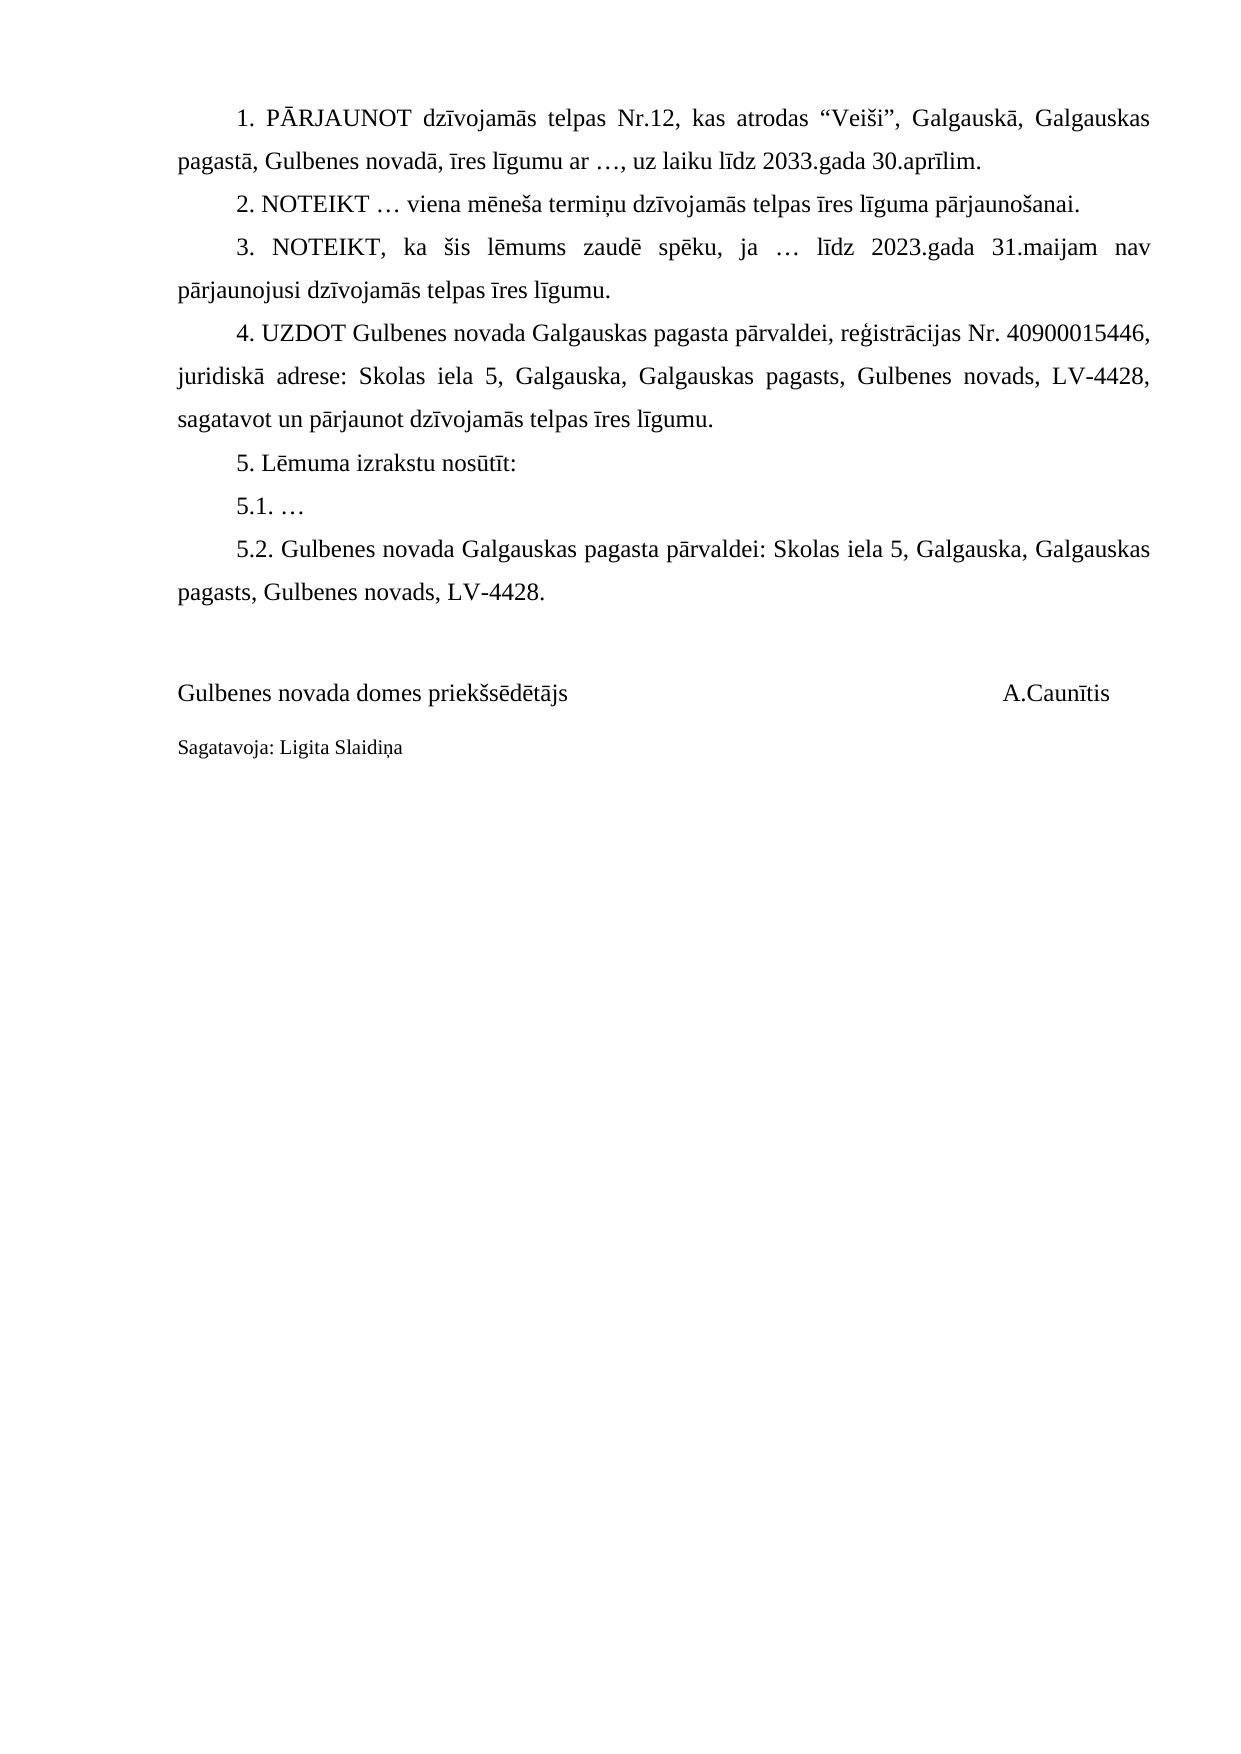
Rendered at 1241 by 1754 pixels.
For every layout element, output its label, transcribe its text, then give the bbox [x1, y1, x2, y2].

text 1. PĀRJAUNOT dzīvojamās telpas Nr.12, kas atrodas “Veiši”, Galgauskā, Galgauskas pagastā, Gulbenes novadā, īres līgumu ar …, uz laiku līdz 2033.gada 30.aprīlim. [177, 103, 1152, 174]
text 3. NOTEIKT, ka šis lēmums zaudē spēku, ja … līdz 2023.gada 31.maijam nav pārjaunojusi dzīvojamās telpas īres līgumu. [177, 232, 1152, 304]
text 5.1. … [177, 491, 1152, 519]
text Gulbenes novada domes priekšsēdētājs A.Caunītis [177, 678, 1152, 706]
text 5. Lēmuma izrakstu nosūtīt: [177, 448, 1152, 476]
text 4. UZDOT Gulbenes novada Galgauskas pagasta pārvaldei, reģistrācijas Nr. 40900015446, juridiskā adrese: Skolas iela 5, Galgauska, Galgauskas pagasts, Gulbenes novads, LV-4428, sagatavot un pārjaunot dzīvojamās telpas īres līgumu. [177, 318, 1152, 433]
text 2. NOTEIKT … viena mēneša termiņu dzīvojamās telpas īres līguma pārjaunošanai. [177, 189, 1152, 218]
text 5.2. Gulbenes novada Galgauskas pagasta pārvaldei: Skolas iela 5, Galgauska, Galgauskas pagasts, Gulbenes novads, LV-4428. [177, 534, 1152, 606]
text Sagatavoja: Ligita Slaidiņa [177, 735, 1152, 759]
